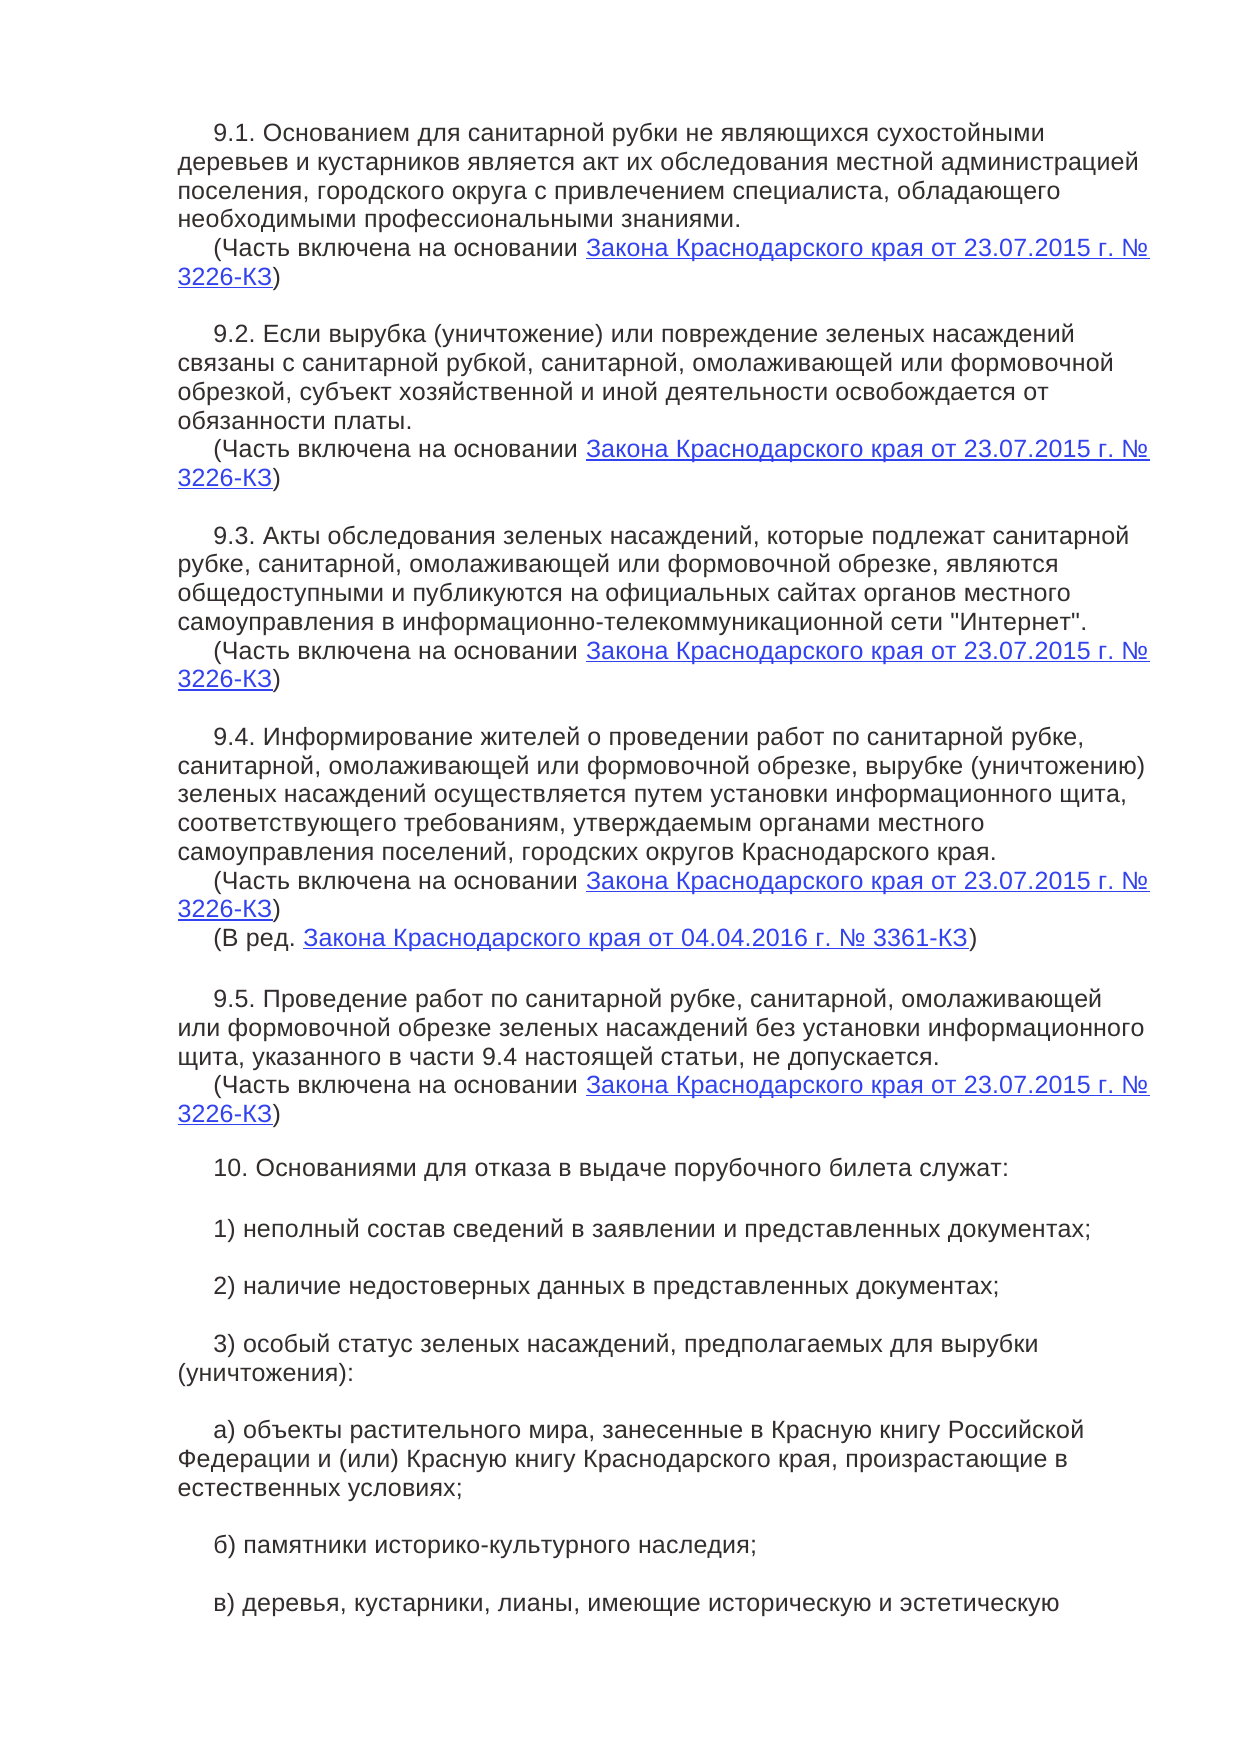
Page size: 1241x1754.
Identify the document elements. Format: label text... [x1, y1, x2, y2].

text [177, 1214, 1152, 1616]
text 9.5. Проведение работ по санитарной рубке, санитарной, омолаживающей или формовочной обрезке зеленых насаждений без установки информационного щита, указанного в части 9.4 настоящей статьи, не допускается. (Часть включена на основании Закона Краснодарского края от 23.07.2015 г. № 3226-КЗ) [177, 984, 1152, 1128]
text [177, 118, 1152, 981]
text 10. Основаниями для отказа в выдаче порубочного билета служат: [177, 1153, 1152, 1210]
